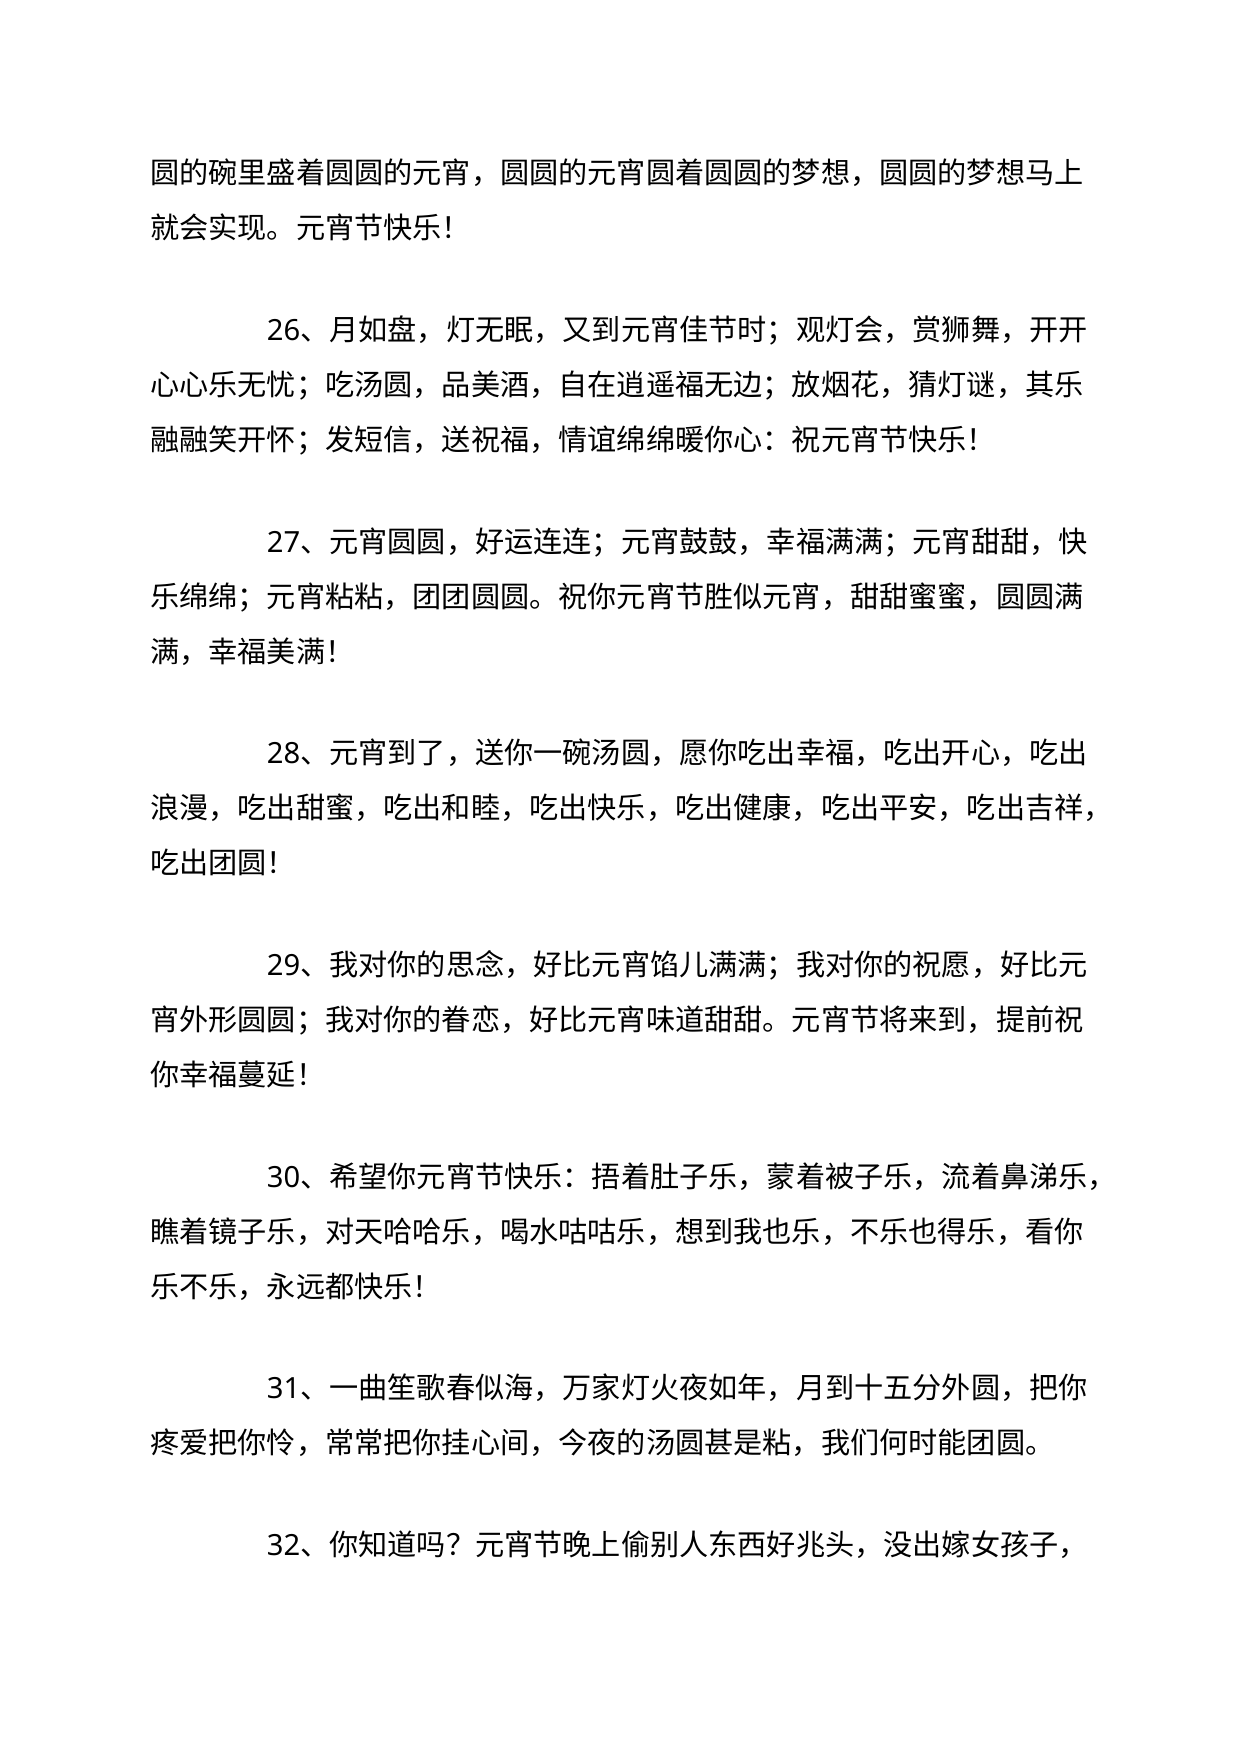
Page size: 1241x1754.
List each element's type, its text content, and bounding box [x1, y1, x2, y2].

text 30、希望你元宵节快乐：捂着肚子乐，蒙着被子乐，流着鼻涕乐，瞧着镜子乐，对天哈哈乐，喝水咕咕乐，想到我也乐，不乐也得乐，看你乐不乐，永远都快乐！ [150, 1153, 1090, 1306]
text 31、一曲笙歌春似海，万家灯火夜如年，月到十五分外圆，把你疼爱把你怜，常常把你挂心间，今夜的汤圆甚是粘，我们何时能团圆。 [150, 1365, 1090, 1462]
text 27、元宵圆圆，好运连连；元宵鼓鼓，幸福满满；元宵甜甜，快乐绵绵；元宵粘粘，团团圆圆。祝你元宵节胜似元宵，甜甜蜜蜜，圆圆满满，幸福美满！ [150, 518, 1090, 671]
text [150, 150, 1090, 247]
text 26、月如盘，灯无眠，又到元宵佳节时；观灯会，赏狮舞，开开心心乐无忧；吃汤圆，品美酒，自在逍遥福无边；放烟花，猜灯谜，其乐融融笑开怀；发短信，送祝福，情谊绵绵暖你心：祝元宵节快乐！ [150, 307, 1090, 459]
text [150, 1522, 1090, 1564]
text 29、我对你的思念，好比元宵馅儿满满；我对你的祝愿，好比元宵外形圆圆；我对你的眷恋，好比元宵味道甜甜。元宵节将来到，提前祝你幸福蔓延！ [150, 942, 1090, 1094]
text 28、元宵到了，送你一碗汤圆，愿你吃出幸福，吃出开心，吃出浪漫，吃出甜蜜，吃出和睦，吃出快乐，吃出健康，吃出平安，吃出吉祥，吃出团圆！ [150, 730, 1090, 882]
